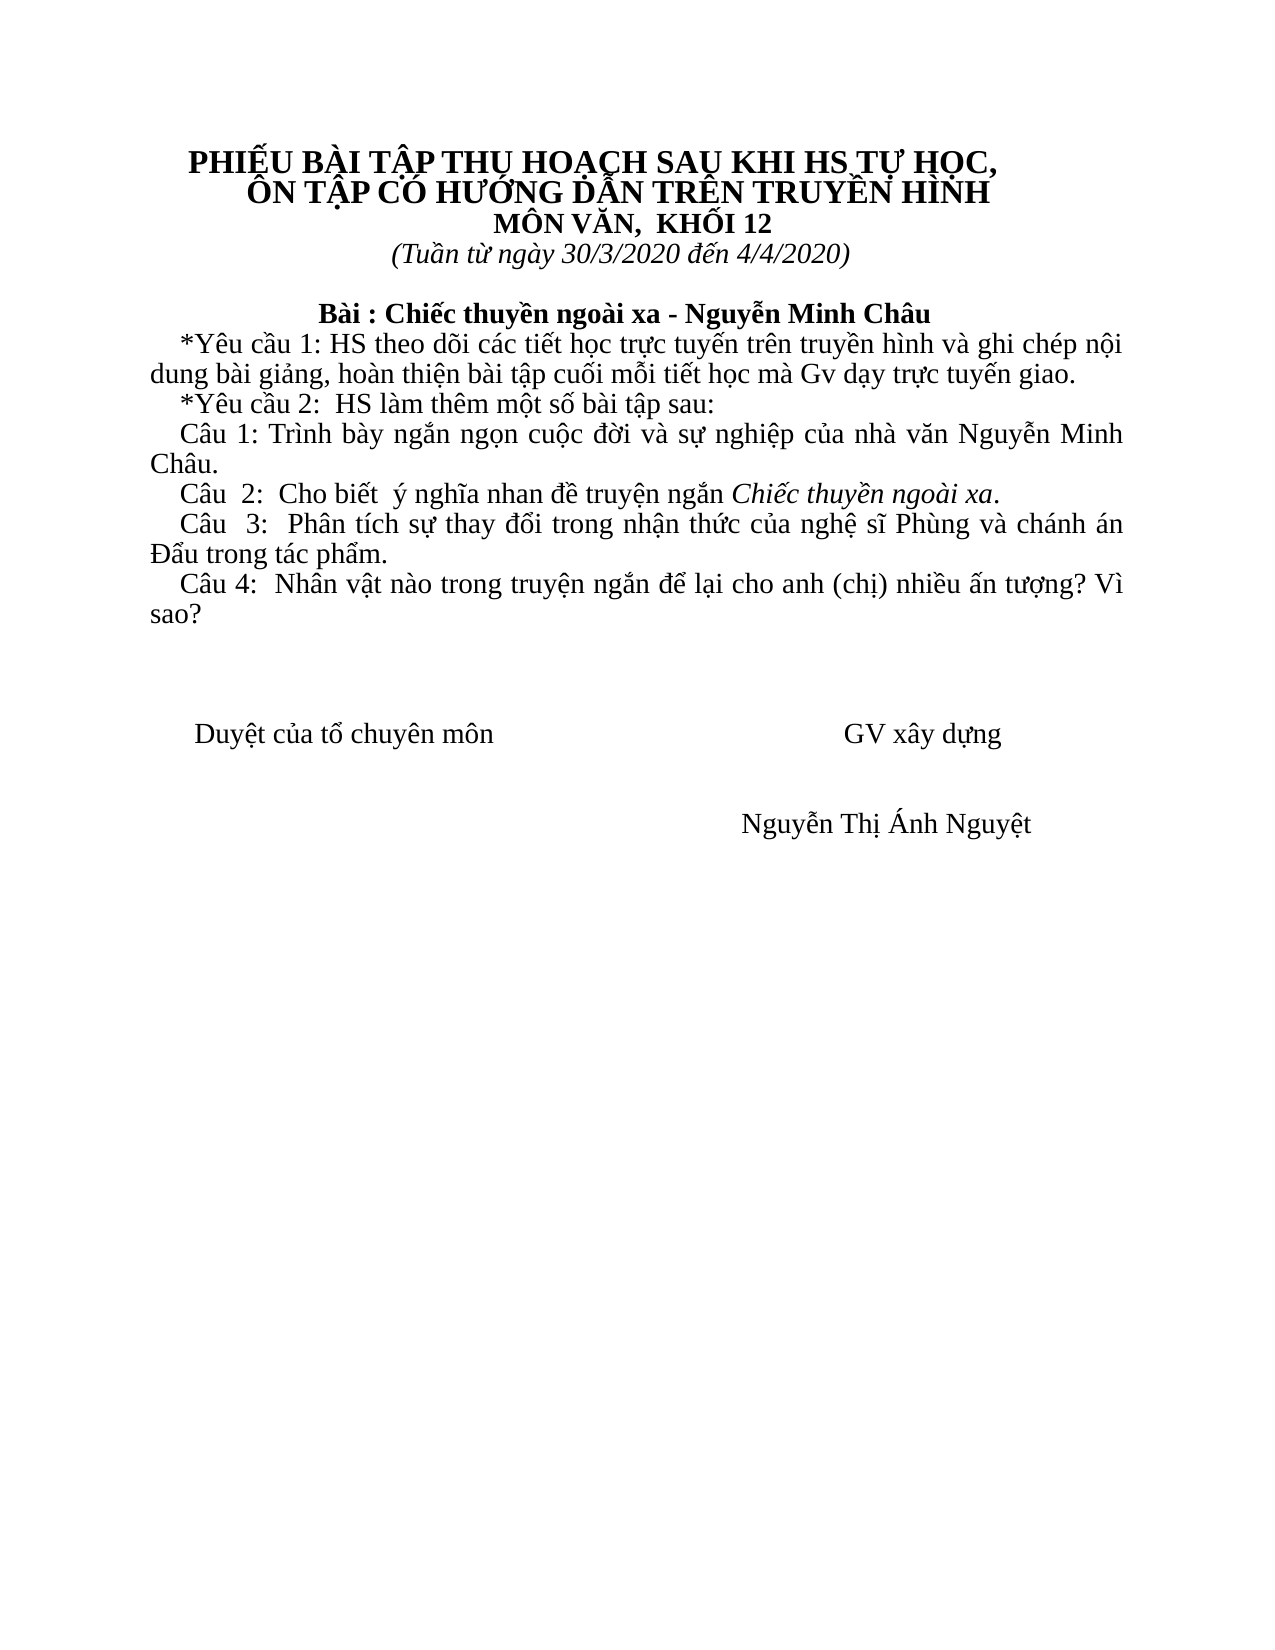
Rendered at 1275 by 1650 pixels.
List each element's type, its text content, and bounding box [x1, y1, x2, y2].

text PHIẾU BÀI TẬP THU HOẠCH SAU KHI HS TỰ HỌC, [150, 150, 1125, 180]
text *Yêu cầu 1: HS theo dõi các tiết học trực tuyến trên truyền hình và ghi chép nội dung bài giảng, hoàn thiện bài tập cuối mỗi tiết học mà Gv dạy trực tuyến giao. [150, 330, 1125, 390]
text Bài : Chiếc thuyền ngoài xa - Nguyễn Minh Châu [150, 300, 1125, 330]
text Duyệt của tổ chuyên môn GV xây dựng [150, 720, 1125, 750]
text MÔN VĂN, KHỐI 12 [150, 210, 1125, 240]
text Câu 3: Phân tích sự thay đổi trong nhận thức của nghệ sĩ Phùng và chánh án Đẩu trong tác phẩm. [150, 510, 1125, 570]
text Nguyễn Thị Ánh Nguyệt [150, 810, 1125, 840]
text *Yêu cầu 2: HS làm thêm một số bài tập sau: [150, 390, 1125, 420]
text Câu 2: Cho biết ý nghĩa nhan đề truyện ngắn Chiếc thuyền ngoài xa. [150, 480, 1125, 510]
text (Tuần từ ngày 30/3/2020 đến 4/4/2020) [150, 240, 1125, 270]
text Câu 1: Trình bày ngắn ngọn cuộc đời và sự nghiệp của nhà văn Nguyễn Minh Châu. [150, 420, 1125, 480]
text ÔN TẬP CÓ HƯỚNG DẪN TRÊN TRUYỀN HÌNH [150, 180, 1125, 210]
text Câu 4: Nhân vật nào trong truyện ngắn để lại cho anh (chị) nhiều ấn tượng? Vì sao? [150, 570, 1125, 630]
